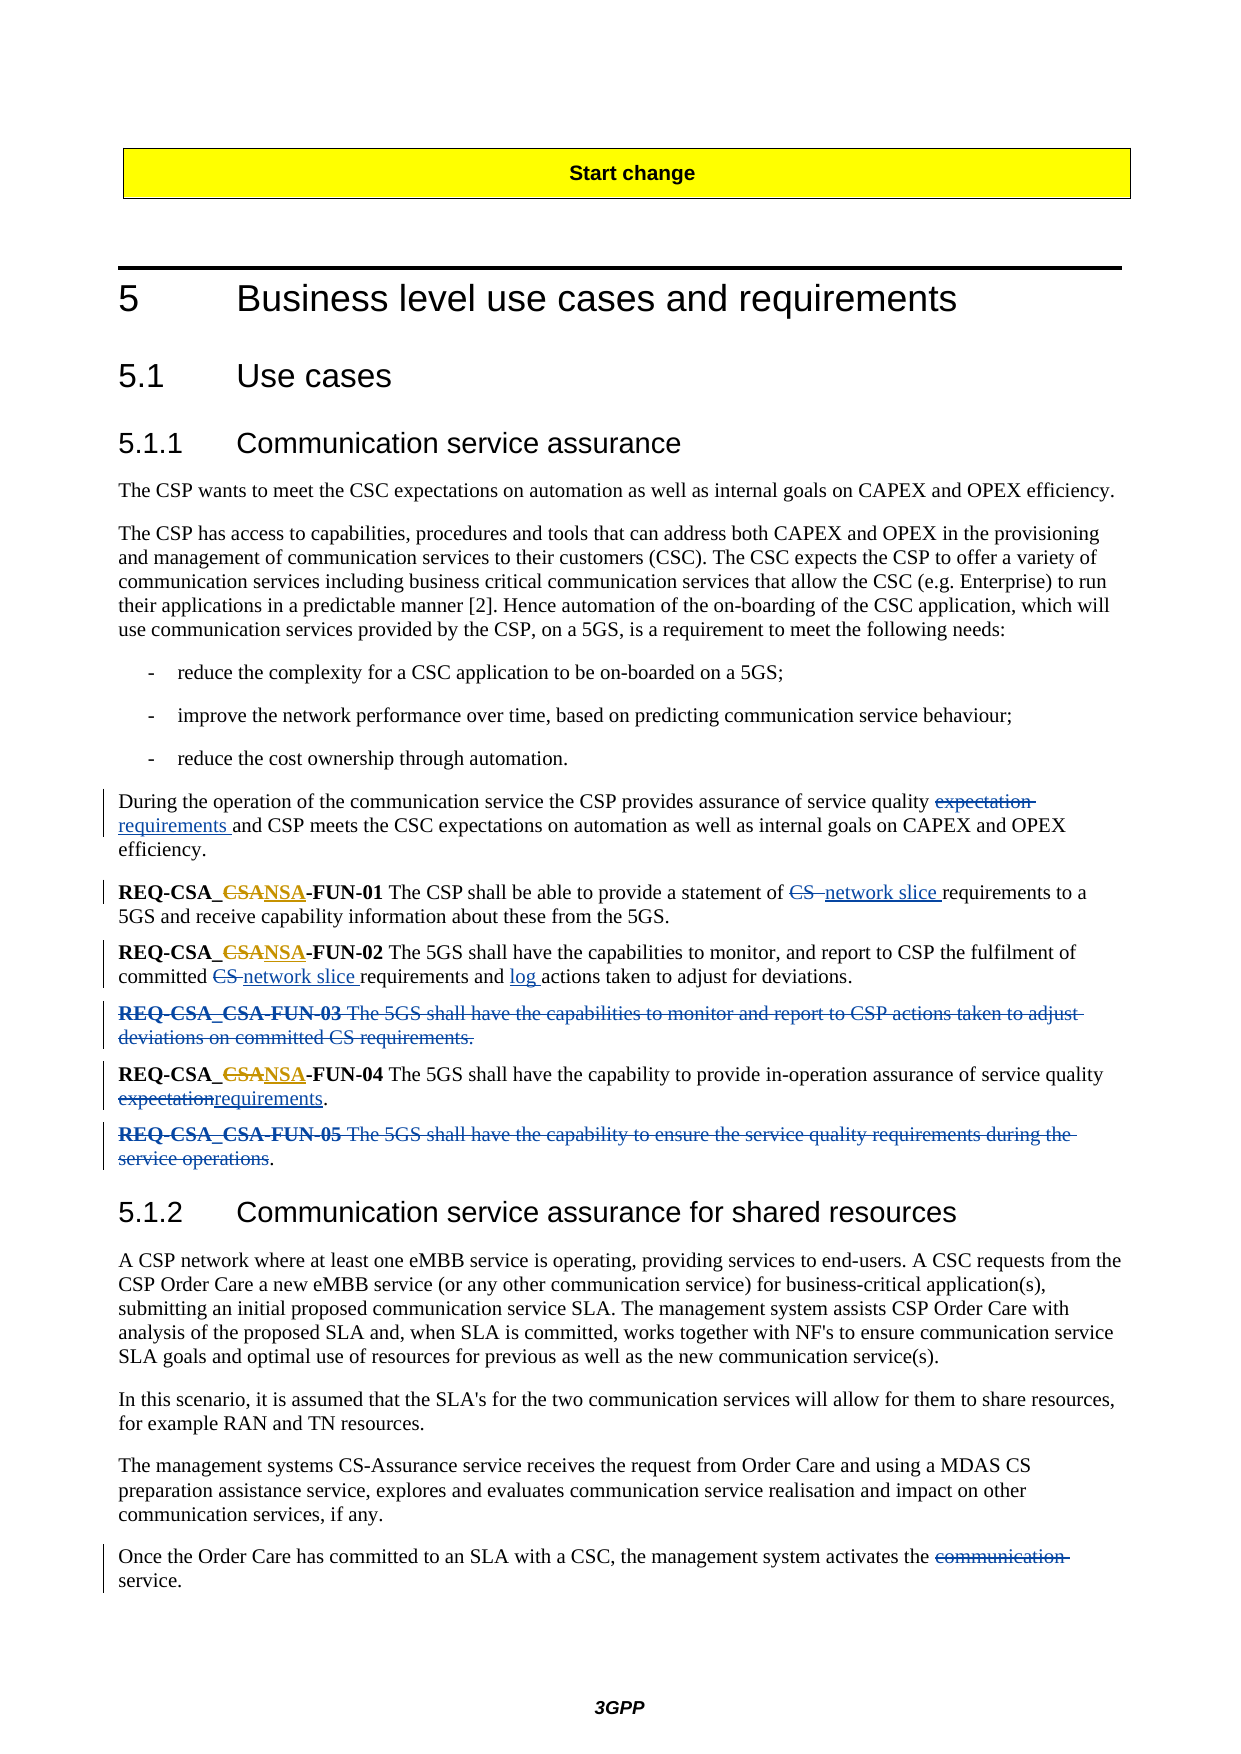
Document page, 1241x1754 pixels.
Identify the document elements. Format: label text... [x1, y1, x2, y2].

subtitle 5.1.1 Communication service assurance [118, 426, 1122, 459]
text In this scenario, it is assumed that the SLA's for the two communication services will allow for them to share resources, for example RAN and TN resources. [118, 1387, 1122, 1435]
text REQ-CSA_-FUN-01 The CSP shall be able to provide a statement of requirements to a 5GS and receive capability information about these from the 5GS. [118, 879, 1122, 928]
text A CSP network where at least one eMBB service is operating, providing services to end-users. A CSC requests from the CSP Order Care a new eMBB service (or any other communication service) for business-critical application(s), submitting an initial proposed communication service SLA. The management system assists CSP Order Care with analysis of the proposed SLA and, when SLA is committed, works together with NF's to ensure communication service SLA goals and optimal use of resources for previous as well as the new communication service(s). [118, 1247, 1122, 1368]
subtitle 5.1 Use cases [118, 356, 1122, 395]
text The management systems CS-Assurance service receives the request from Order Care and using a MDAS CS preparation assistance service, explores and evaluates communication service realisation and impact on other communication services, if any. [118, 1453, 1122, 1526]
text During the operation of the communication service the CSP provides assurance of service quality and CSP meets the CSC expectations on automation as well as internal goals on CAPEX and OPEX efficiency. [118, 789, 1122, 861]
text Once the Order Care has committed to an SLA with a CSC, the management system activates the service. [118, 1544, 1122, 1592]
text The CSP has access to capabilities, procedures and tools that can address both CAPEX and OPEX in the provisioning and management of communication services to their customers (CSC). The CSC expects the CSP to offer a variety of communication services including business critical communication services that allow the CSC (e.g. Enterprise) to run their applications in a predictable manner [2]. Hence automation of the on-boarding of the CSC application, which will use communication services provided by the CSP, on a 5GS, is a requirement to meet the following needs: [118, 521, 1122, 641]
text . [118, 1122, 1122, 1170]
text The CSP wants to meet the CSC expectations on automation as well as internal goals on CAPEX and OPEX efficiency. [118, 478, 1122, 502]
subtitle 5 Business level use cases and requirements [118, 270, 1122, 319]
subtitle 5.1.2 Communication service assurance for shared resources [118, 1195, 1122, 1229]
table_header Start change [124, 149, 1130, 197]
text - reduce the cost ownership through automation. [148, 746, 1122, 770]
text REQ-CSA_-FUN-04 The 5GS shall have the capability to provide in-operation assurance of service quality . [118, 1061, 1122, 1109]
text - improve the network performance over time, based on predicting communication service behaviour; [148, 703, 1122, 727]
text - reduce the complexity for a CSC application to be on-boarded on a 5GS; [148, 660, 1122, 684]
text REQ-CSA_-FUN-02 The 5GS shall have the capabilities to monitor, and report to CSP the fulfilment of committed requirements and actions taken to adjust for deviations. [118, 940, 1122, 988]
